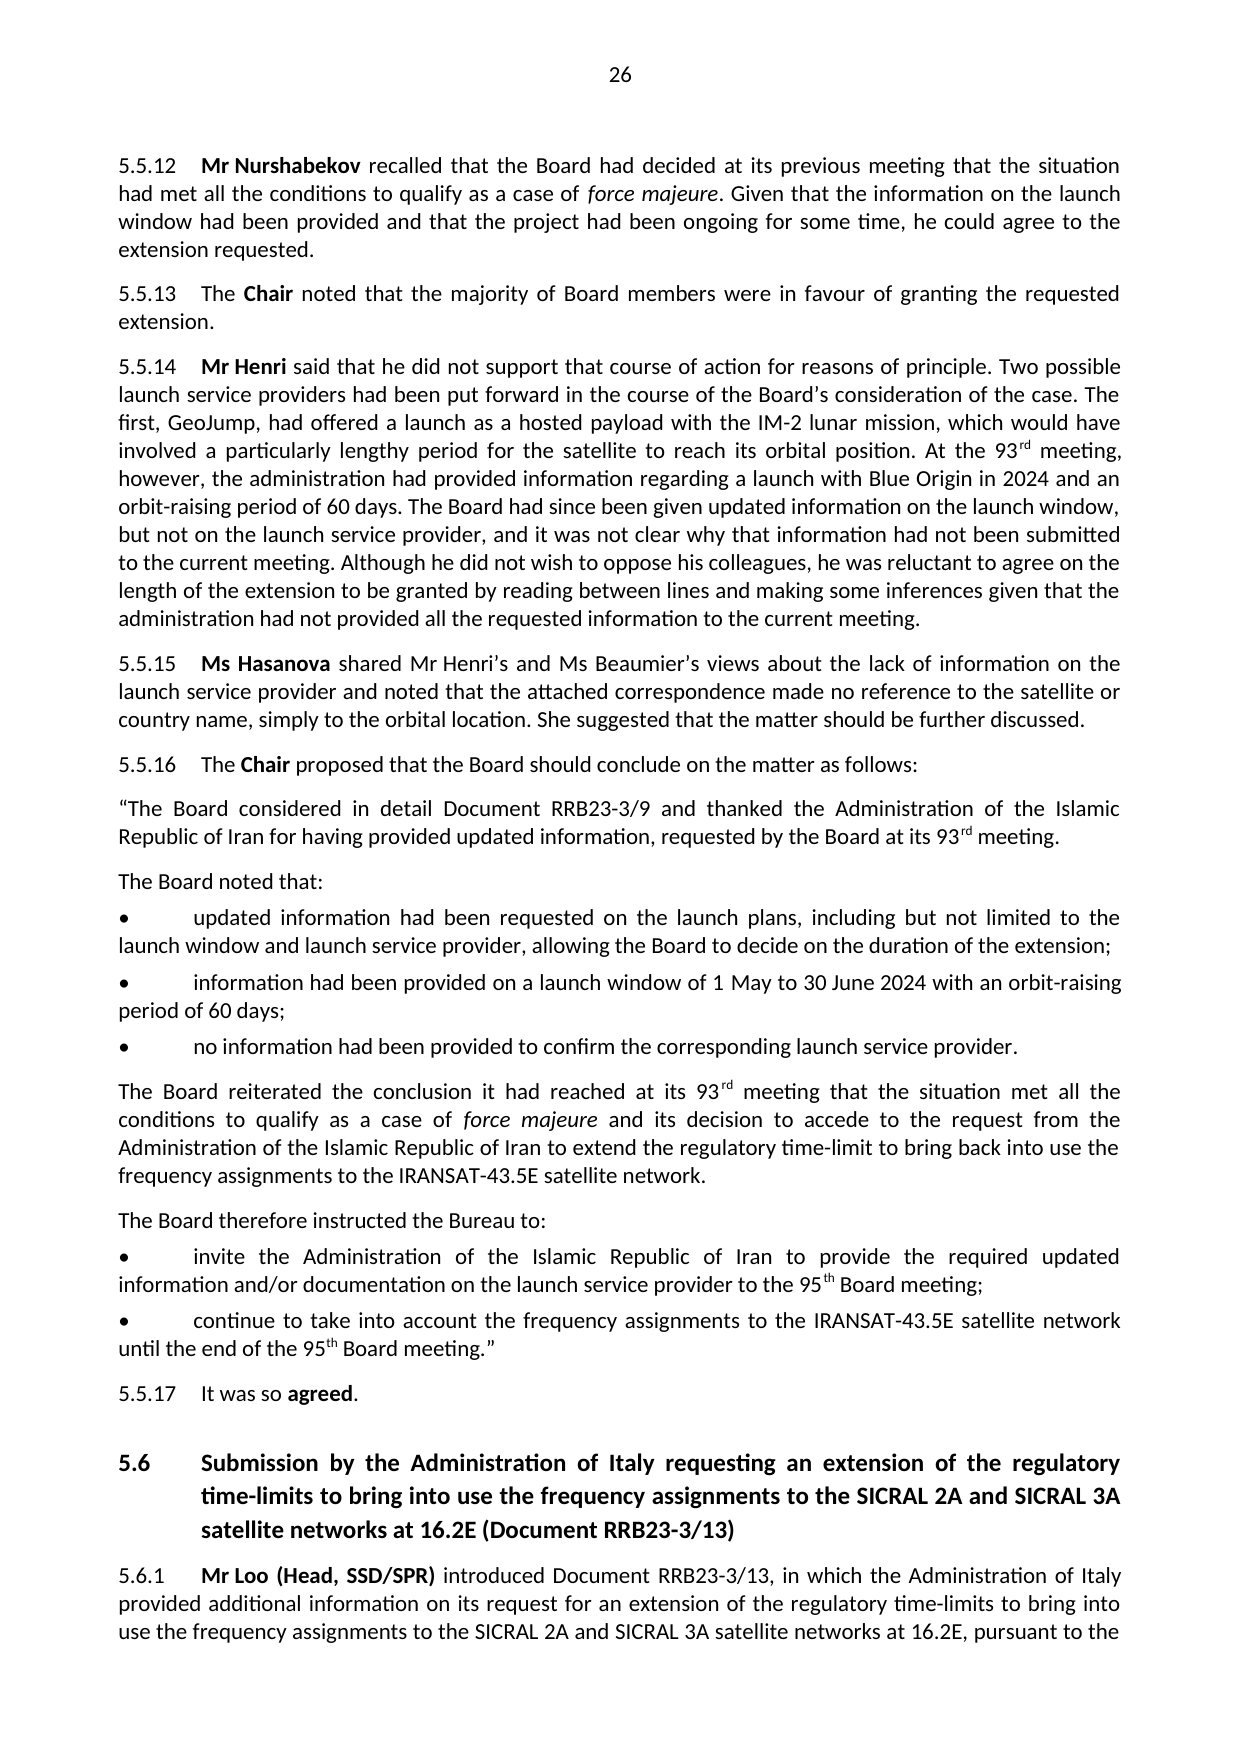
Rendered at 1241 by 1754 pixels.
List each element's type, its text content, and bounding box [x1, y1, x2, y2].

subtitle 5.6 Submission by the Administration of Italy requesting an extension of the regulatory time-limits to bring into use the frequency assignments to the SICRAL 2A and SICRAL 3A satellite networks at 16.2E (Document RRB23-3/13) [118, 1445, 1122, 1545]
text • updated information had been requested on the launch plans, including but not limited to the launch window and launch service provider, allowing the Board to decide on the duration of the extension; [118, 903, 1122, 959]
text 5.5.14 Mr Henri said that he did not support that course of action for reasons of principle. Two possible launch service providers had been put forward in the course of the Board’s consideration of the case. The first, GeoJump, had offered a launch as a hosted payload with the IM-2 lunar mission, which would have involved a particularly lengthy period for the satellite to reach its orbital position. At the 93rd meeting, however, the administration had provided information regarding a launch with Blue Origin in 2024 and an orbit-raising period of 60 days. The Board had since been given updated information on the launch window, but not on the launch service provider, and it was not clear why that information had not been submitted to the current meeting. Although he did not wish to oppose his colleagues, he was reluctant to agree on the length of the extension to be granted by reading between lines and making some inferences given that the administration had not provided all the requested information to the current meeting. [118, 352, 1122, 632]
text • information had been provided on a launch window of 1 May to 30 June 2024 with an orbit-raising period of 60 days; [118, 968, 1122, 1024]
text • no information had been provided to confirm the corresponding launch service provider. [118, 1032, 1122, 1060]
text 5.5.15 Ms Hasanova shared Mr Henri’s and Ms Beaumier’s views about the lack of information on the launch service provider and noted that the attached correspondence made no reference to the satellite or country name, simply to the orbital location. She suggested that the matter should be further discussed. [118, 649, 1122, 733]
text • invite the Administration of the Islamic Republic of Iran to provide the required updated information and/or documentation on the launch service provider to the 95th Board meeting; [118, 1242, 1122, 1298]
text 5.5.13 The Chair noted that the majority of Board members were in favour of granting the requested extension. [118, 279, 1122, 336]
text 5.5.17 It was so agreed. [118, 1379, 1122, 1407]
text “The Board considered in detail Document RRB23-3/9 and thanked the Administration of the Islamic Republic of Iran for having provided updated information, requested by the Board at its 93rd meeting. [118, 794, 1122, 851]
text The Board noted that: [118, 867, 1122, 895]
text • continue to take into account the frequency assignments to the IRANSAT-43.5E satellite network until the end of the 95th Board meeting.” [118, 1306, 1122, 1362]
text The Board therefore instructed the Bureau to: [118, 1206, 1122, 1234]
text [118, 1561, 1122, 1645]
text 5.5.16 The Chair proposed that the Board should conclude on the matter as follows: [118, 750, 1122, 778]
text 5.5.12 Mr Nurshabekov recalled that the Board had decided at its previous meeting that the situation had met all the conditions to qualify as a case of force majeure. Given that the information on the launch window had been provided and that the project had been ongoing for some time, he could agree to the extension requested. [118, 151, 1122, 263]
text The Board reiterated the conclusion it had reached at its 93rd meeting that the situation met all the conditions to qualify as a case of force majeure and its decision to accede to the request from the Administration of the Islamic Republic of Iran to extend the regulatory time-limit to bring back into use the frequency assignments to the IRANSAT-43.5E satellite network. [118, 1077, 1122, 1189]
